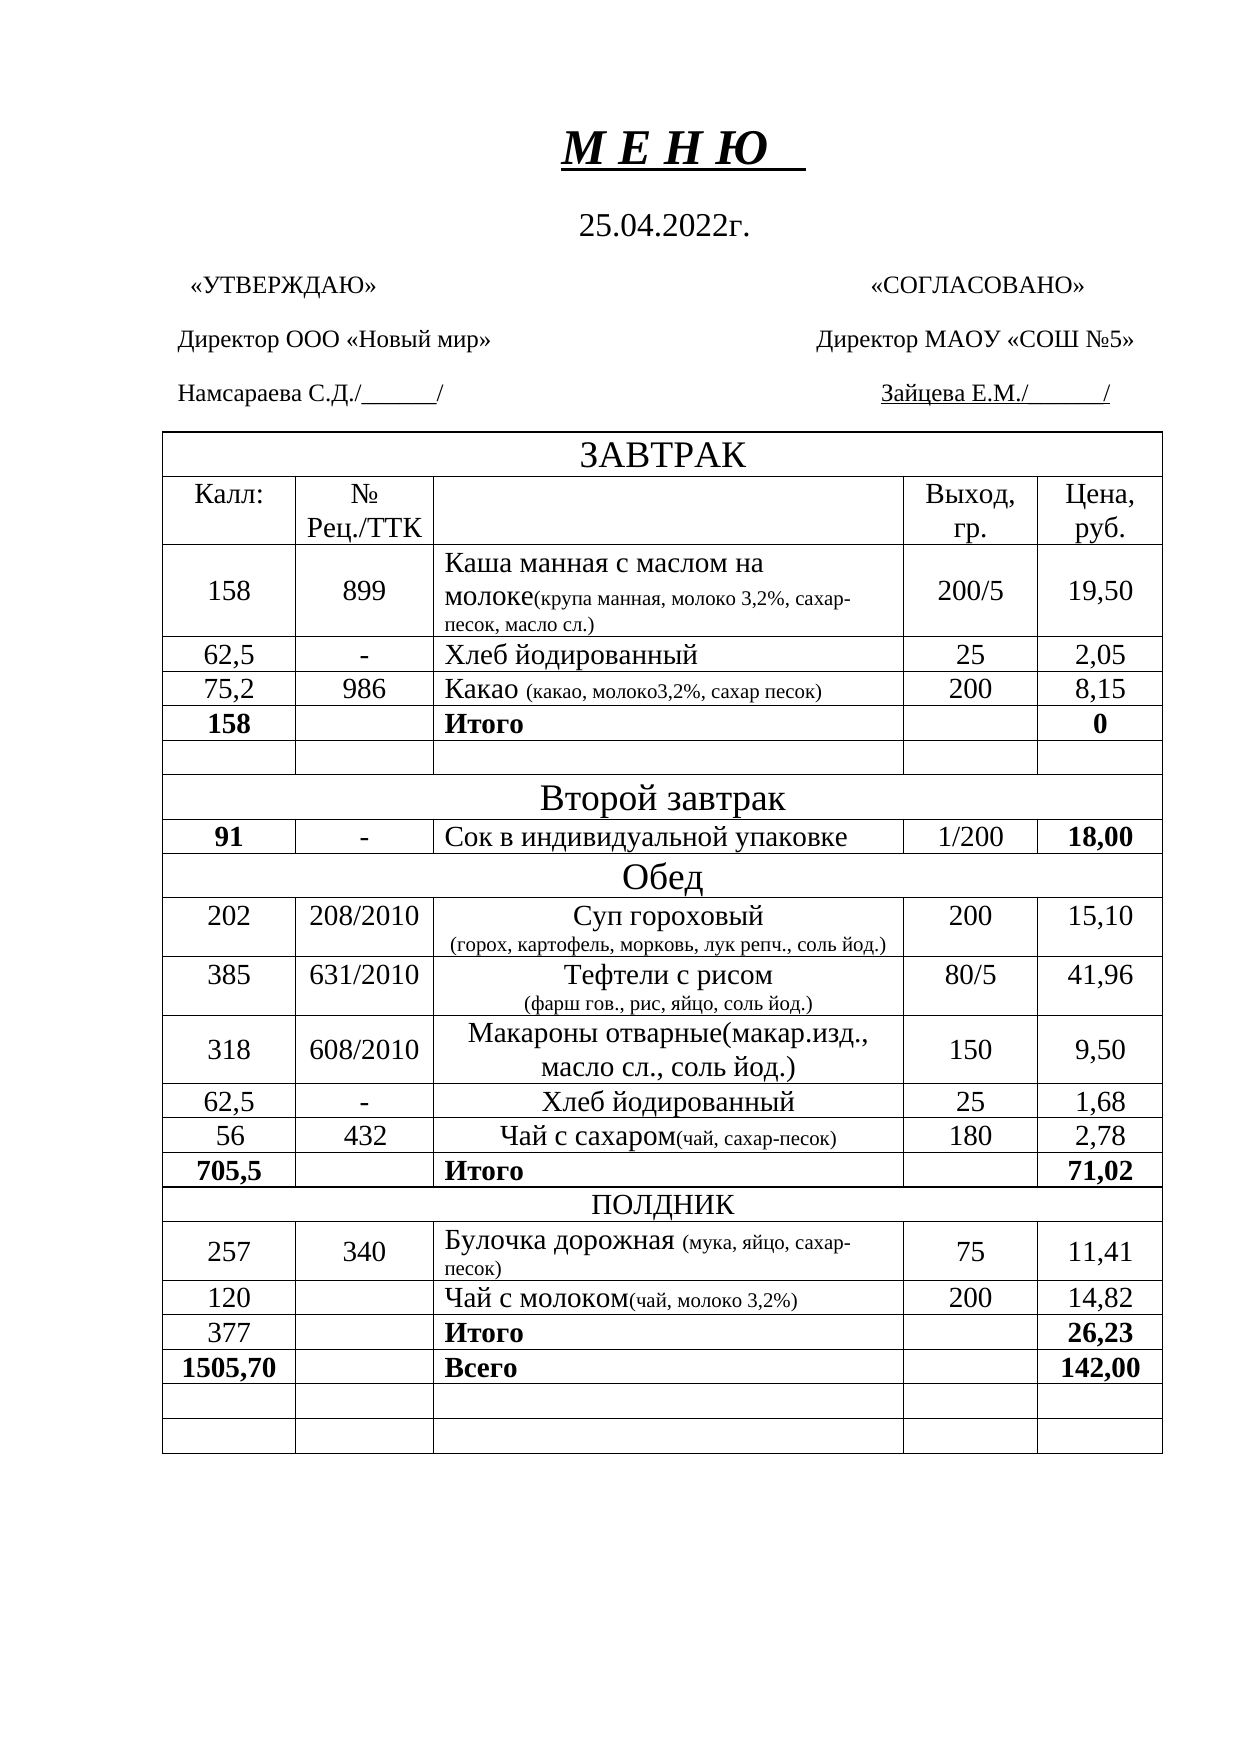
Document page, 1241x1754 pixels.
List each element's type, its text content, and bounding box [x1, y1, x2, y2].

table_cell [296, 1281, 433, 1314]
table_cell 705,5 [163, 1153, 295, 1186]
table_cell 257 [163, 1222, 295, 1279]
table_cell Какао (какао, молоко3,2%, сахар песок) [434, 672, 903, 705]
table_cell - [296, 820, 433, 853]
table_cell 9,50 [1038, 1016, 1162, 1083]
table_cell [1038, 1384, 1162, 1418]
table_cell ПОЛДНИК [163, 1188, 1162, 1221]
table_cell Булочка дорожная (мука, яйцо, сахар-песок) [434, 1222, 903, 1279]
table_cell - [296, 1084, 433, 1117]
table_cell № Рец./ТТК [296, 477, 433, 544]
table_cell 2,78 [1038, 1118, 1162, 1152]
table_cell 150 [904, 1016, 1037, 1083]
table_cell Тефтели с рисом (фарш гов., рис, яйцо, соль йод.) [434, 957, 903, 1014]
text «УТВЕРЖДАЮ» «СОГЛАСОВАНО» [177, 270, 1152, 299]
table_cell 332,2 [163, 706, 295, 740]
table_cell [904, 1315, 1037, 1349]
table_cell [904, 741, 1037, 774]
table_cell [904, 1384, 1037, 1418]
table_cell Макароны отварные(макар.изд., масло сл., соль йод.) [434, 1016, 903, 1083]
table_cell 18,00 [1038, 820, 1162, 853]
table_cell 377 [163, 1315, 295, 1349]
text М Е Н Ю [177, 118, 1152, 176]
table_cell 25 [904, 637, 1037, 671]
table_cell Выход, гр. [904, 477, 1037, 544]
table_cell Итого [434, 1153, 903, 1186]
table_cell 2,05 [1038, 637, 1162, 671]
table_cell Всего [434, 1350, 903, 1383]
table_cell Суп гороховый (горох, картофель, морковь, лук репч., соль йод.) [434, 898, 903, 956]
table_cell [296, 1384, 433, 1418]
table_cell Хлеб йодированный [434, 637, 903, 671]
table_cell 62,5 [163, 1084, 295, 1117]
table_cell [296, 1315, 433, 1349]
table_cell [434, 1419, 903, 1452]
table_cell 180 [904, 1118, 1037, 1152]
table_cell [434, 1384, 903, 1418]
table_cell [904, 1350, 1037, 1383]
table_cell - [296, 637, 433, 671]
table_cell 385 [163, 957, 295, 1014]
table_cell 1,68 [1038, 1084, 1162, 1117]
table_cell 202 [163, 898, 295, 956]
table_cell 986 [296, 672, 433, 705]
table_cell 15,10 [1038, 898, 1162, 956]
table_cell 631/2010 [296, 957, 433, 1014]
table_cell [163, 1419, 295, 1452]
table_cell [1038, 1419, 1162, 1452]
table_cell 142,00 [1038, 1350, 1162, 1383]
table_cell [296, 1419, 433, 1452]
table_cell 1505,70 [163, 1350, 295, 1383]
table_cell [296, 1153, 433, 1186]
table_cell 41,96 [1038, 957, 1162, 1014]
table_cell 200 [904, 1281, 1037, 1314]
text Намсараева С.Д./______/ Зайцева Е.М./______/ [177, 378, 1152, 406]
table_cell [163, 1384, 295, 1418]
table_cell [904, 706, 1037, 740]
table_cell [296, 1350, 433, 1383]
table_cell 71,02 [1038, 1153, 1162, 1186]
table_cell 200 [904, 672, 1037, 705]
table_cell 11,41 [1038, 1222, 1162, 1279]
table_cell Хлеб йодированный [434, 1084, 903, 1117]
table_cell Итого [434, 1315, 903, 1349]
table_cell [904, 1153, 1037, 1186]
table_cell 200 [904, 898, 1037, 956]
table_cell 1/200 [904, 820, 1037, 853]
table_cell [904, 1419, 1037, 1452]
table_cell Чай с молоком(чай, молоко 3,2%) [434, 1281, 903, 1314]
table_cell 340 [296, 1222, 433, 1279]
table_cell 608/2010 [296, 1016, 433, 1083]
text 25.04.2022г. [177, 205, 1152, 243]
table_cell Цена, руб. [1038, 477, 1162, 544]
table_cell 91 [163, 820, 295, 853]
table_cell 19,50 [1038, 545, 1162, 636]
table_cell Сок в индивидуальной упаковке [434, 820, 903, 853]
table_cell [163, 741, 295, 774]
table_cell Итого [434, 706, 903, 740]
table_cell 14,82 [1038, 1281, 1162, 1314]
table_cell [1038, 741, 1162, 774]
table_cell 80/5 [904, 957, 1037, 1014]
table_cell 26,75 [1038, 706, 1162, 740]
table_cell [434, 741, 903, 774]
table_cell 8,15 [1038, 672, 1162, 705]
table_header ЗАВТРАК [163, 433, 1162, 476]
table_cell [296, 706, 433, 740]
table_cell 26,23 [1038, 1315, 1162, 1349]
table_cell 208/2010 [296, 898, 433, 956]
table_cell Каша манная с маслом на молоке(крупа манная, молоко 3,2%, сахар-песок, масло сл.) [434, 545, 903, 636]
table_cell 899 [296, 545, 433, 636]
table_cell 318 [163, 1016, 295, 1083]
text Директор ООО «Новый мир» Директор МАОУ «СОШ №5» [177, 324, 1152, 352]
table_cell 75,2 [163, 672, 295, 705]
table_cell [434, 477, 903, 544]
table_cell 200/5 [904, 545, 1037, 636]
table_cell Чай с сахаром(чай, сахар-песок) [434, 1118, 903, 1152]
table_cell 62,5 [163, 637, 295, 671]
table_cell 25 [904, 1084, 1037, 1117]
table_cell 432 [296, 1118, 433, 1152]
table_cell 75 [904, 1222, 1037, 1279]
table_cell 158 [163, 545, 295, 636]
table_cell 120 [163, 1281, 295, 1314]
table_cell [296, 741, 433, 774]
table_cell Калл: [163, 477, 295, 544]
table_cell 56 [163, 1118, 295, 1152]
table_cell Обед [163, 854, 1162, 897]
table_cell Второй завтрак [163, 775, 1162, 818]
